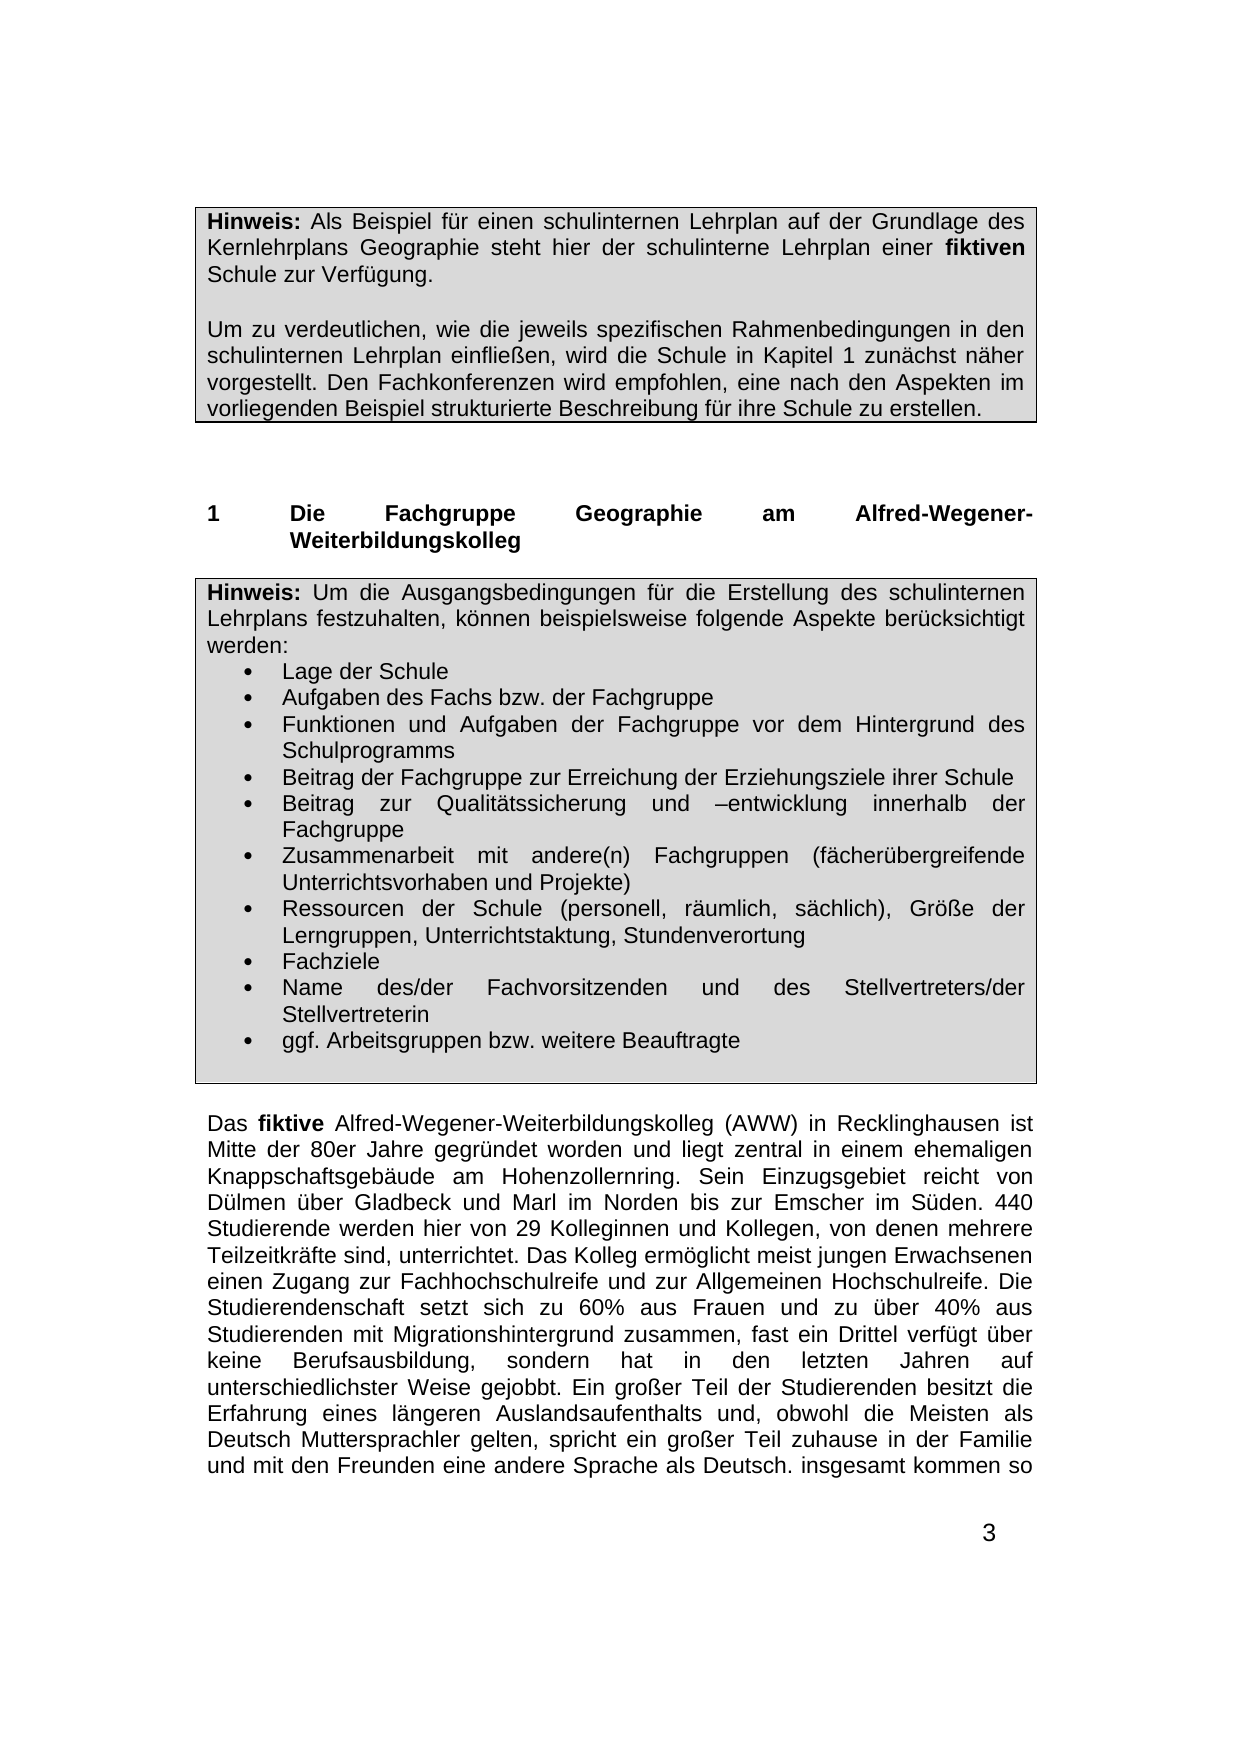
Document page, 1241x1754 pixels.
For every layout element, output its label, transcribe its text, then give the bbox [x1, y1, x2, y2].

table_header Hinweis: Um die Ausgangsbedingungen für die Erstellung des schulinternen Lehrplans festzuhalten, können beispielsweise folgende Aspekte berücksichtigt werden: Lage der Schule Aufgaben des Fachs bzw. der Fachgruppe Funktionen und Aufgaben der Fachgruppe vor dem Hintergrund des Schulprogramms Beitrag der Fachgruppe zur Erreichung der Erziehungsziele ihrer Schule Beitrag zur Qualitätssicherung und –entwicklung innerhalb der Fachgruppe Zusammenarbeit mit andere(n) Fachgruppen (fächerübergreifende Unterrichtsvorhaben und Projekte) Ressourcen der Schule (personell, räumlich, sächlich), Größe der Lerngruppen, Unterrichtstaktung, Stundenverortung Fachziele Name des/der Fachvorsitzenden und des Stellvertreters/der Stellvertreterin ggf. Arbeitsgruppen bzw. weitere Beauftragte [196, 579, 1036, 1082]
table_header Hinweis: Als Beispiel für einen schulinternen Lehrplan auf der Grundlage des Kernlehrplans Geographie steht hier der schulinterne Lehrplan einer fiktiven Schule zur Verfügung. Um zu verdeutlichen, wie die jeweils spezifischen Rahmenbedingungen in den schulinternen Lehrplan einfließen, wird die Schule in Kapitel 1 zunächst näher vorgestellt. Den Fachkonferenzen wird empfohlen, eine nach den Aspekten im vorliegenden Beispiel strukturierte Beschreibung für ihre Schule zu erstellen. [196, 208, 1036, 421]
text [207, 1110, 1033, 1479]
text 1 Die Fachgruppe Geographie am Alfred-Wegener-Weiterbildungskolleg [207, 500, 1033, 553]
